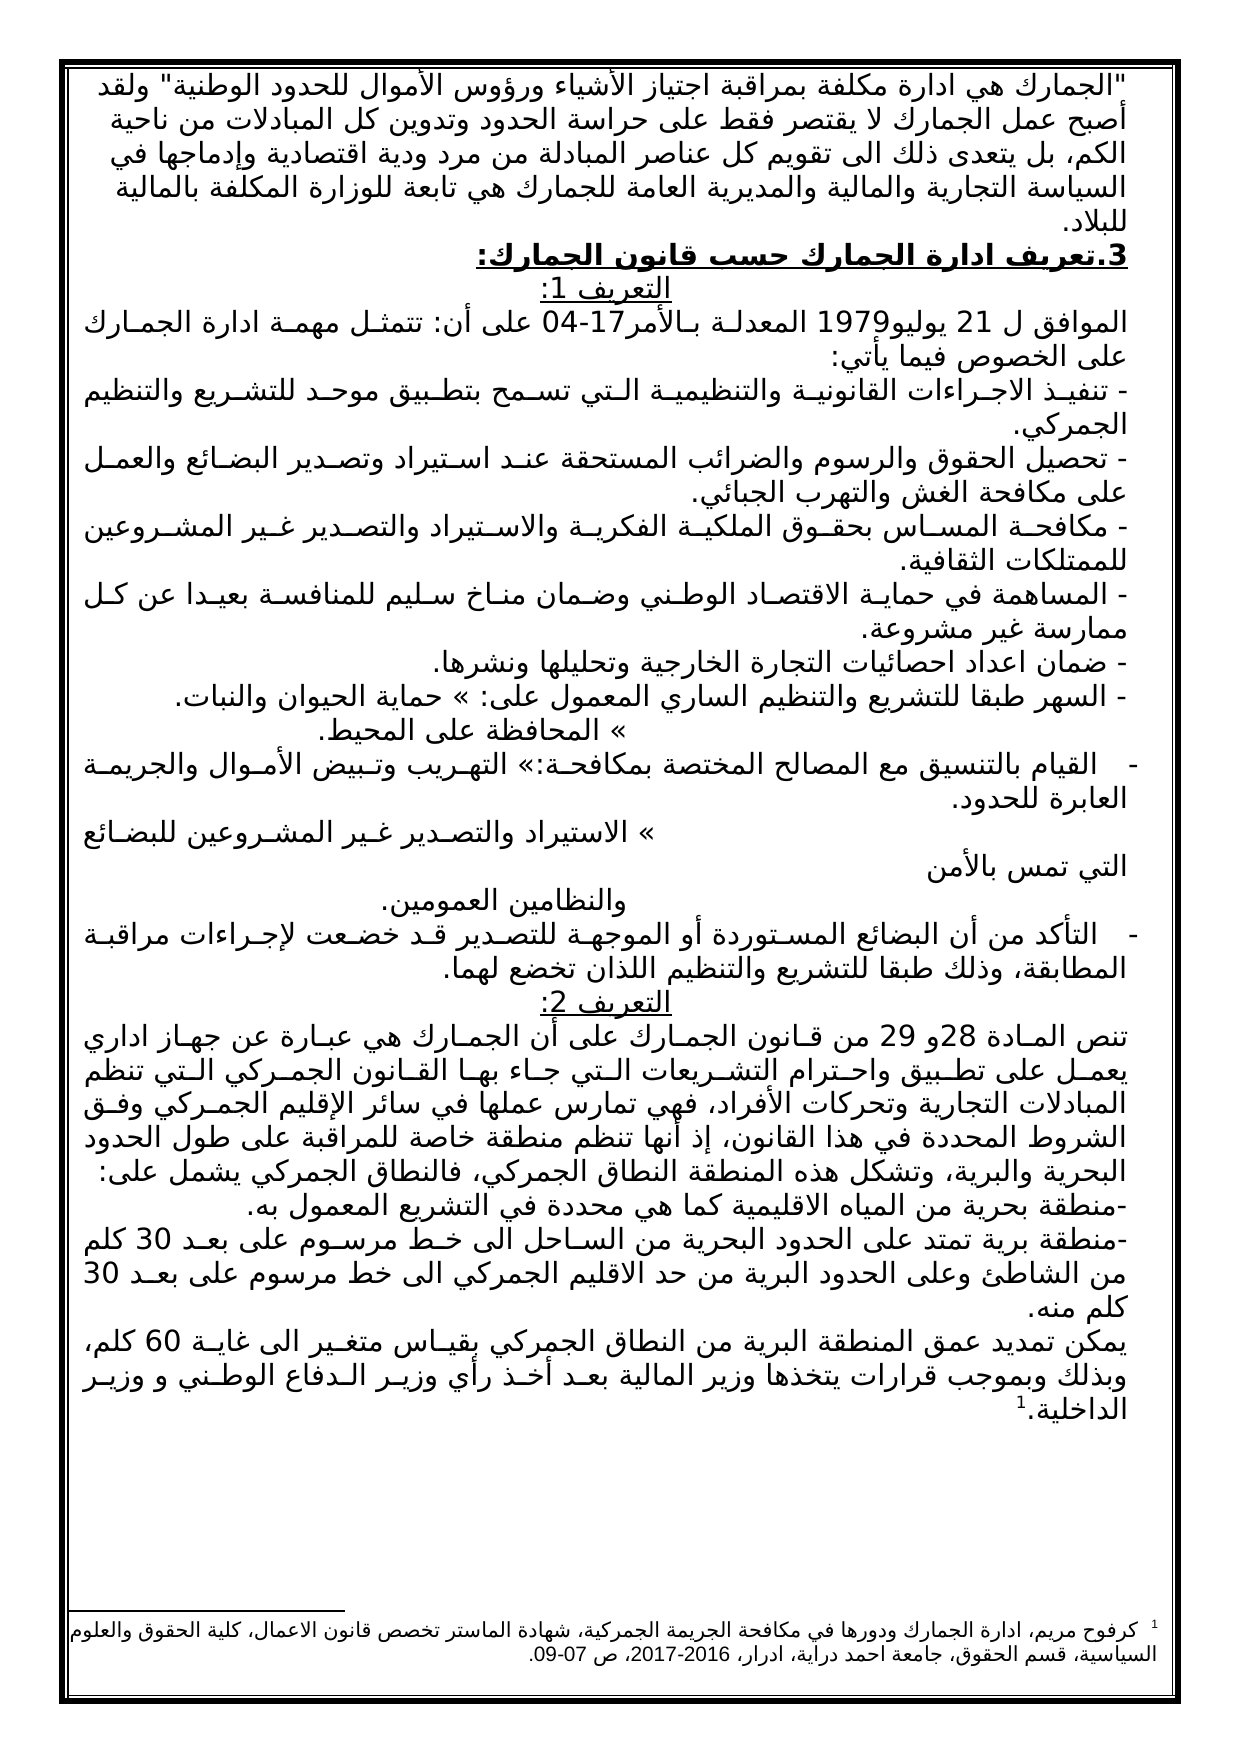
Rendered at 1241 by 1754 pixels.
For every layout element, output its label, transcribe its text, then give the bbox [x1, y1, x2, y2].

list - ضمان اعداد احصائيات التجارة الخارجية وتحليلها ونشرها. [83, 645, 1128, 679]
list 3.تعريف ادارة الجمارك حسب قانون الجمارك: [83, 238, 1128, 272]
list التعريف 1: [83, 272, 1128, 306]
list » الاستيراد والتصدير غير المشروعين للبضائع التي تمس بالأمن [83, 815, 1128, 883]
list - تحصيل الحقوق والرسوم والضرائب المستحقة عند استيراد وتصدير البضائع والعمل على مكافحة الغش والتهرب الجبائي. [83, 442, 1128, 509]
list - مكافحة المساس بحقوق الملكية الفكرية والاستيراد والتصدير غير المشروعين للممتلكات الثقافية. [83, 509, 1128, 577]
list يمكن تمديد عمق المنطقة البرية من النطاق الجمركي بقياس متغير الى غاية 60 كلم، وبذلك وبموجب قرارات يتخذها وزير المالية بعد أخذ رأي وزير الدفاع الوطني و وزير الداخلية. [83, 1324, 1128, 1426]
list التعريف 2: [83, 985, 1128, 1019]
list -منطقة بحرية من المياه الاقليمية كما هي محددة في التشريع المعمول به. [83, 1189, 1128, 1223]
list والنظامين العمومين. [83, 883, 1128, 917]
list » المحافظة على المحيط. [83, 713, 1128, 747]
list الموافق ل 21 يوليو1979 المعدلة بالأمر17-04 على أن: تتمثل مهمة ادارة الجمارك على الخصوص فيما يأتي: [83, 306, 1128, 374]
list التأكد من أن البضائع المستوردة أو الموجهة للتصدير قد خضعت لإجراءات مراقبة المطابقة، وذلك طبقا للتشريع والتنظيم اللذان تخضع لهما. [83, 917, 1128, 985]
list - السهر طبقا للتشريع والتنظيم الساري المعمول على: » حماية الحيوان والنبات. [83, 679, 1128, 713]
list القيام بالتنسيق مع المصالح المختصة بمكافحة:» التهريب وتبيض الأموال والجريمة العابرة للحدود. [83, 747, 1128, 815]
list - المساهمة في حماية الاقتصاد الوطني وضمان مناخ سليم للمنافسة بعيدا عن كل ممارسة غير مشروعة. [83, 577, 1128, 645]
list "الجمارك هي ادارة مكلفة بمراقبة اجتياز الأشياء ورؤوس الأموال للحدود الوطنية" ولقد أصبح عمل الجمارك لا يقتصر فقط على حراسة الحدود وتدوين كل المبادلات من ناحية الكم، بل يتعدى ذلك الى تقويم كل عناصر المبادلة من مرد ودية اقتصادية وإدماجها في السياسة التجارية والمالية والمديرية العامة للجمارك هي تابعة للوزارة المكلفة بالمالية للبلاد. [83, 69, 1128, 238]
list -منطقة برية تمتد على الحدود البحرية من الساحل الى خط مرسوم على بعد 30 كلم من الشاطئ وعلى الحدود البرية من حد الاقليم الجمركي الى خط مرسوم على بعد 30 كلم منه. [83, 1223, 1128, 1324]
list تنص المادة 28و 29 من قانون الجمارك على أن الجمارك هي عبارة عن جهاز اداري يعمل على تطبيق واحترام التشريعات التي جاء بها القانون الجمركي التي تنظم المبادلات التجارية وتحركات الأفراد، فهي تمارس عملها في سائر الإقليم الجمركي وفق الشروط المحددة في هذا القانون، إذ أنها تنظم منطقة خاصة للمراقبة على طول الحدود البحرية والبرية، وتشكل هذه المنطقة النطاق الجمركي، فالنطاق الجمركي يشمل على: [83, 1019, 1128, 1189]
list - تنفيذ الاجراءات القانونية والتنظيمية التي تسمح بتطبيق موحد للتشريع والتنظيم الجمركي. [83, 374, 1128, 442]
